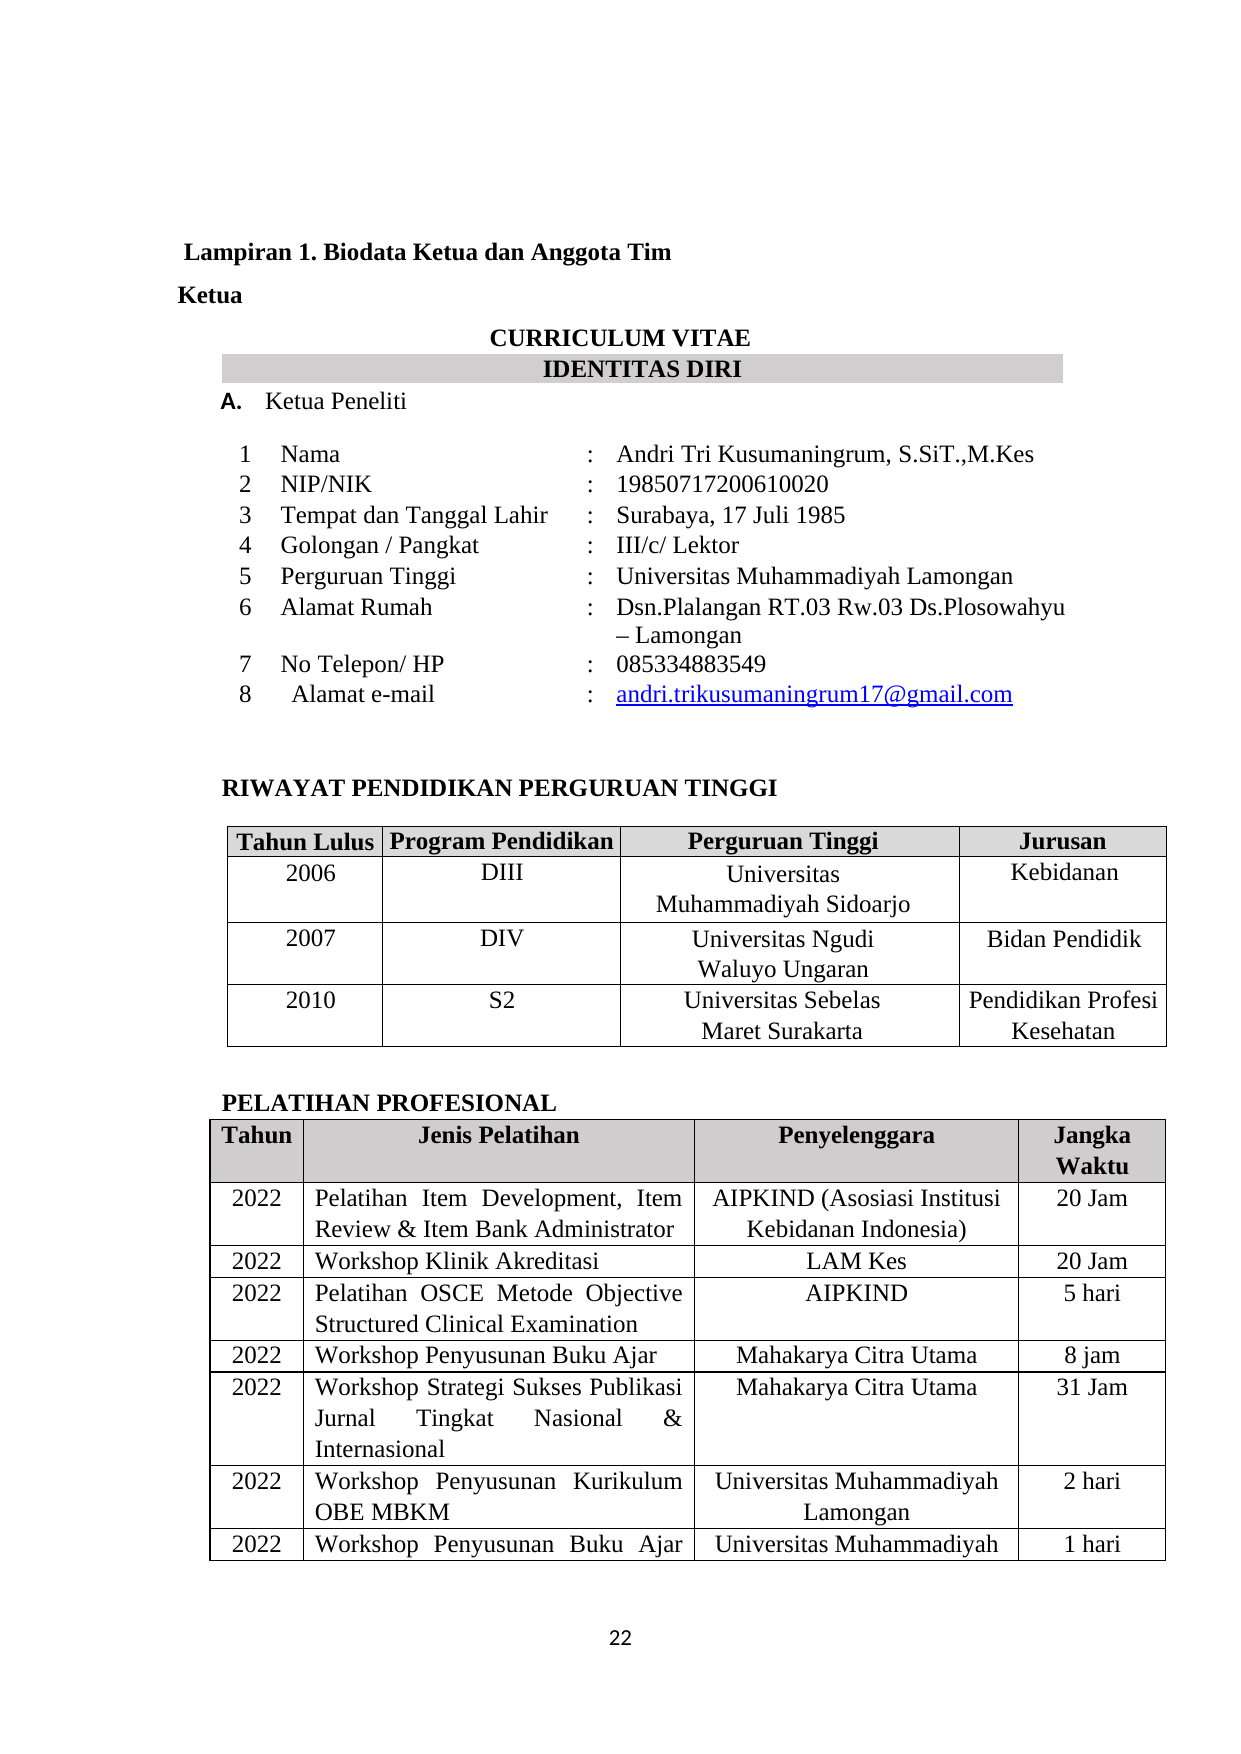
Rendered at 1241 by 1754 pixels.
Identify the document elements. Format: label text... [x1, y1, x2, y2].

table_cell Workshop Penyusunan Buku Ajar [304, 1341, 694, 1371]
table_cell Surabaya, 17 Juli 1985 [605, 501, 1077, 531]
table_cell 2022 [211, 1529, 303, 1560]
subtitle Ketua Peneliti [220, 385, 1063, 416]
table_cell S2 [383, 985, 620, 1046]
table_cell 2022 [211, 1183, 303, 1245]
table_cell 2 [228, 470, 280, 501]
table_cell : [575, 592, 605, 649]
table_cell Alamat Rumah [280, 592, 575, 649]
table_cell 085334883549 [605, 649, 1077, 680]
table_cell 2022 [211, 1466, 303, 1528]
table_cell Alamat e-mail [280, 680, 575, 710]
table_cell Universitas Ngudi Waluyo Ungaran [621, 923, 959, 984]
table_cell 2022 [211, 1373, 303, 1465]
table_cell 2007 [228, 923, 382, 984]
table_cell 6 [228, 592, 280, 649]
table_header Penyelenggara [695, 1120, 1018, 1182]
table_cell 5 [228, 562, 280, 592]
table_cell 7 [228, 649, 280, 680]
table_cell Bidan Pendidik [960, 923, 1166, 984]
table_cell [304, 1529, 694, 1560]
table_cell : [575, 562, 605, 592]
table_header Jenis Pelatihan [304, 1120, 694, 1182]
table_cell Universitas Muhammadiyah Lamongan [695, 1466, 1018, 1528]
table_cell 2022 [211, 1341, 303, 1371]
table_cell 19850717200610020 [605, 470, 1077, 501]
table_cell Dsn.Plalangan RT.03 Rw.03 Ds.Plosowahyu – Lamongan [605, 592, 1077, 649]
table_cell Tempat dan Tanggal Lahir [280, 501, 575, 531]
table_cell : [575, 680, 605, 710]
table_cell DIII [383, 857, 620, 922]
table_cell Kebidanan [960, 857, 1166, 922]
table_cell Perguruan Tinggi [280, 562, 575, 592]
table_cell : [575, 531, 605, 562]
table_cell Universitas Sebelas Maret Surakarta [621, 985, 959, 1046]
table_header 1 [228, 440, 280, 470]
table_cell AIPKIND (Asosiasi Institusi Kebidanan Indonesia) [695, 1183, 1018, 1245]
table_cell 2022 [211, 1246, 303, 1277]
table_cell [695, 1529, 1018, 1560]
table_header Tahun [211, 1120, 303, 1182]
table_cell 1 hari [1019, 1529, 1165, 1560]
table_cell 2022 [211, 1278, 303, 1339]
table_cell Workshop Klinik Akreditasi [304, 1246, 694, 1277]
table_cell 2010 [228, 985, 382, 1046]
table_cell NIP/NIK [280, 470, 575, 501]
table_header Jangka Waktu [1019, 1120, 1165, 1182]
table_cell Universitas Muhammadiyah Lamongan [605, 562, 1077, 592]
table_header Andri Tri Kusumaningrum, S.SiT.,M.Kes [605, 440, 1077, 470]
table_cell andri.trikusumaningrum17@gmail.com [605, 680, 1077, 710]
text RIWAYAT PENDIDIKAN PERGURUAN TINGGI [222, 773, 1063, 802]
table_cell AIPKIND [695, 1278, 1018, 1339]
table_cell Workshop Strategi Sukses Publikasi Jurnal Tingkat Nasional & Internasional [304, 1373, 694, 1465]
table_cell 2 hari [1019, 1466, 1165, 1528]
table_cell : [575, 501, 605, 531]
text Lampiran 1. Biodata Ketua dan Anggota Tim [177, 237, 1063, 266]
table_cell DIV [383, 923, 620, 984]
table_cell Workshop Penyusunan Kurikulum OBE MBKM [304, 1466, 694, 1528]
table_cell : [575, 470, 605, 501]
text CURRICULUM VITAE [177, 323, 1063, 352]
table_cell LAM Kes [695, 1246, 1018, 1277]
table_header Tahun Lulus [228, 827, 382, 856]
table_cell Pendidikan Profesi Kesehatan [960, 985, 1166, 1046]
table_header Program Pendidikan [383, 827, 620, 856]
table_cell III/c/ Lektor [605, 531, 1077, 562]
table_cell 3 [228, 501, 280, 531]
table_cell : [575, 649, 605, 680]
text PELATIHAN PROFESIONAL [222, 1088, 1063, 1117]
table_cell No Telepon/ HP [280, 649, 575, 680]
table_cell Mahakarya Citra Utama [695, 1373, 1018, 1465]
table_cell 20 Jam [1019, 1183, 1165, 1245]
table_cell 8 jam [1019, 1341, 1165, 1371]
table_header Perguruan Tinggi [621, 827, 959, 856]
table_cell Pelatihan OSCE Metode Objective Structured Clinical Examination [304, 1278, 694, 1339]
table_cell Golongan / Pangkat [280, 531, 575, 562]
table_cell 20 Jam [1019, 1246, 1165, 1277]
table_cell 5 hari [1019, 1278, 1165, 1339]
table_cell 31 Jam [1019, 1373, 1165, 1465]
text IDENTITAS DIRI [222, 354, 1063, 383]
table_cell Universitas Muhammadiyah Sidoarjo [621, 857, 959, 922]
table_header Nama [280, 440, 575, 470]
table_header : [575, 440, 605, 470]
table_cell 2006 [228, 857, 382, 922]
table_cell Mahakarya Citra Utama [695, 1341, 1018, 1371]
table_header Jurusan [960, 827, 1166, 856]
table_cell Pelatihan Item Development, Item Review & Item Bank Administrator [304, 1183, 694, 1245]
table_cell 4 [228, 531, 280, 562]
table_cell 8 [228, 680, 280, 710]
text Ketua [177, 280, 1063, 309]
